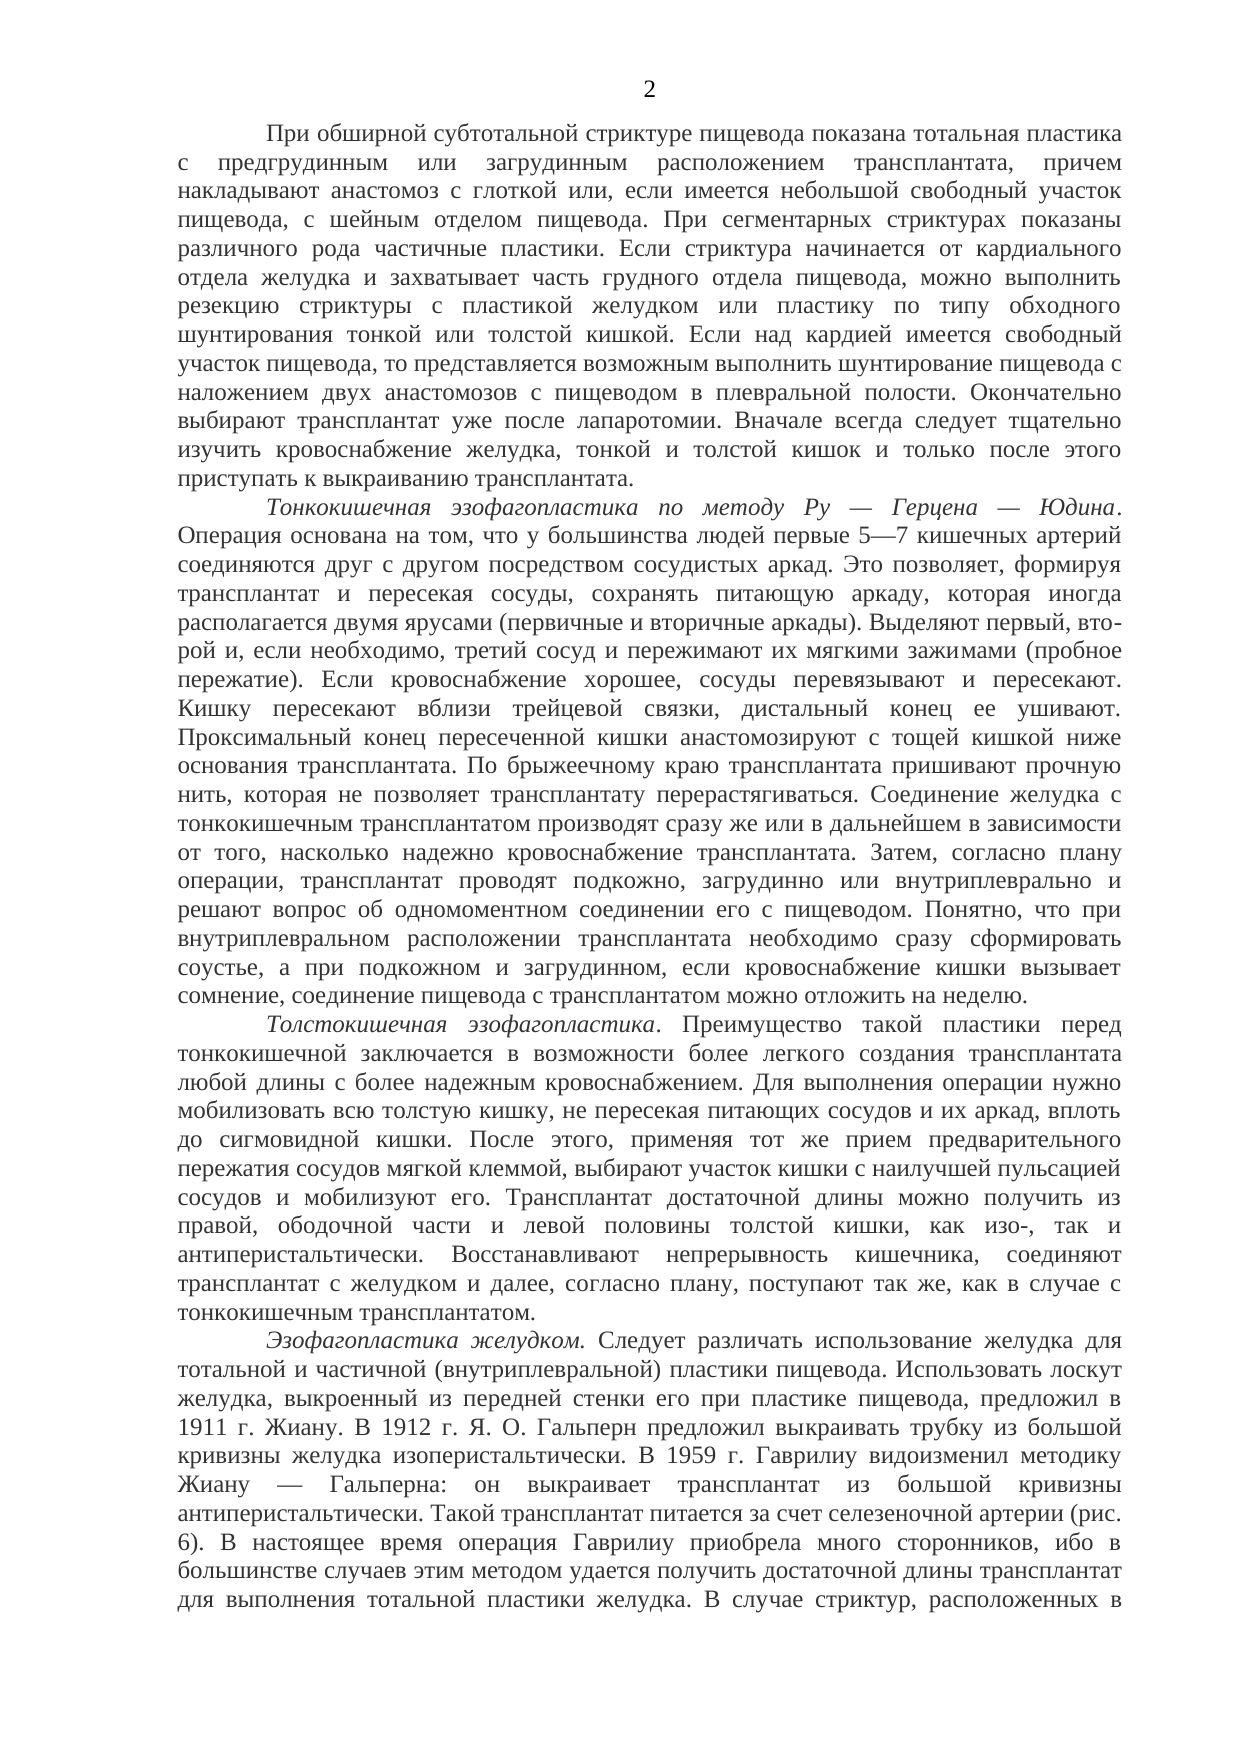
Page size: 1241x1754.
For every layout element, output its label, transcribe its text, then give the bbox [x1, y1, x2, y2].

text При обширной субтотальной стриктуре пищевода показана тотальная пластика с предгрудинным или загрудинным расположением трансплантата, причем накладывают анастомоз с глоткой или, если имеется небольшой свободный участок пищевода, с шейным отделом пищевода. При сегментарных стриктурах показаны различного рода частичные пластики. Если стриктура начинается от кардиального отдела желудка и захватывает часть грудного отдела пищевода, можно выполнить резекцию стриктуры с пластикой желудком или пластику по типу обходного шунтирования тонкой или толстой кишкой. Если над кардией имеется свободный участок пищевода, то представляется возможным выполнить шунтирование пищевода с наложением двух анастомозов с пищеводом в плевральной полости. Окончательно выбирают трансплантат уже после лапаротомии. Вначале всегда следует тщательно изучить кровоснабжение желудка, тонкой и толстой кишок и только после этого приступать к выкраиванию трансплантата. [177, 118, 1122, 492]
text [177, 1326, 1122, 1613]
text Тонкокишечная эзофагопластика по методу Ру — Герцена — Юдина. Операция основана на том, что у большинства людей первые 5—7 кишечных артерий соединяются друг с другом посредством сосудистых аркад. Это позволяет, формируя трансплантат и пересекая сосуды, сохранять питающую аркаду, которая иногда располагается двумя ярусами (первичные и вторичные аркады). Выделяют первый, второй и, если необходимо, третий сосуд и пережимают их мягкими зажимами (пробное пережатие). Если кровоснабжение хорошее, сосуды перевязывают и пересекают. Кишку пересекают вблизи трейцевой связки, дистальный конец ее ушивают. Проксимальный конец пересеченной кишки анастомозируют с тощей кишкой ниже основания трансплантата. По брыжеечному краю трансплантата пришивают прочную нить, которая не позволяет трансплантату перерастягиваться. Соединение желудка с тонкокишечным трансплантатом производят сразу же или в дальнейшем в зависимости от того, насколько надежно кровоснабжение трансплантата. Затем, согласно плану операции, трансплантат проводят подкожно, загрудинно или внутриплеврально и решают вопрос об одномоментном соединении его с пищеводом. Понятно, что при внутриплевральном расположении трансплантата необходимо сразу сформировать соустье, а при подкожном и загрудинном, если кровоснабжение кишки вызывает сомнение, соединение пищевода с трансплантатом можно отложить на неделю. [177, 492, 1122, 1009]
text Толстокишечная эзофагопластика. Преимущество такой пластики перед тонкокишечной заключается в возможности более легкого создания трансплантата любой длины с более надежным кровоснабжением. Для выполнения операции нужно мобилизовать всю толстую кишку, не пересекая питающих сосудов и их аркад, вплоть до сигмовидной кишки. После этого, применяя тот же прием предварительного пережатия сосудов мягкой клеммой, выбирают участок кишки с наилучшей пульсацией сосудов и мобилизуют его. Трансплантат достаточной длины можно получить из правой, ободочной части и левой половины толстой кишки, как изо-, так и антиперистальтически. Восстанавливают непрерывность кишечника, соединяют трансплантат с желудком и далее, согласно плану, поступают так же, как в случае с тонкокишечным трансплантатом. [177, 1009, 1122, 1326]
